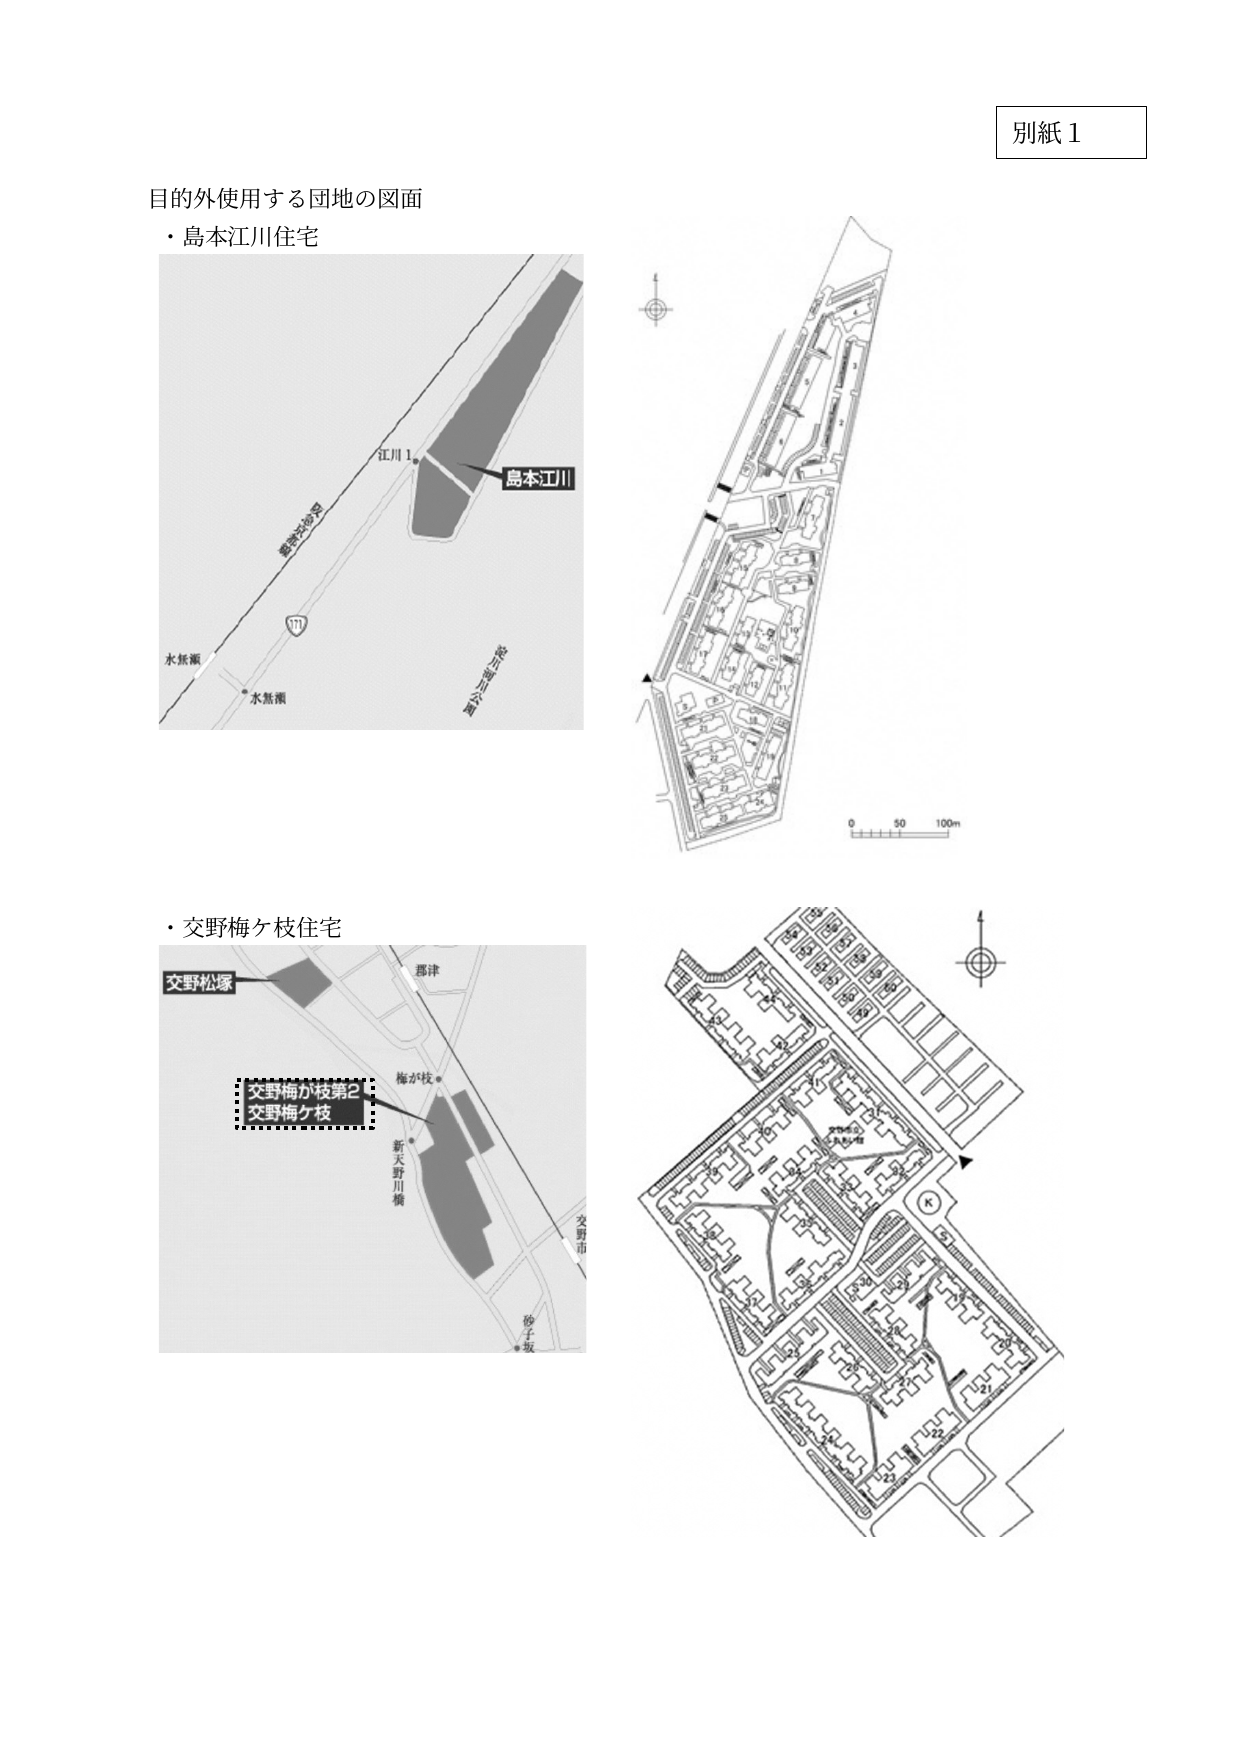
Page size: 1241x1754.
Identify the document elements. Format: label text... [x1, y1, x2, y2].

table_header [620, 217, 1092, 908]
text 目的外使用する団地の図面 [148, 179, 1092, 217]
table_cell ・交野梅ケ枝住宅 [148, 908, 620, 1598]
picture [158, 254, 584, 730]
picture [158, 945, 587, 1353]
table_header ・島本江川住宅 [148, 217, 620, 908]
picture [631, 907, 1065, 1537]
table_cell [620, 908, 1092, 1598]
picture [631, 216, 968, 859]
